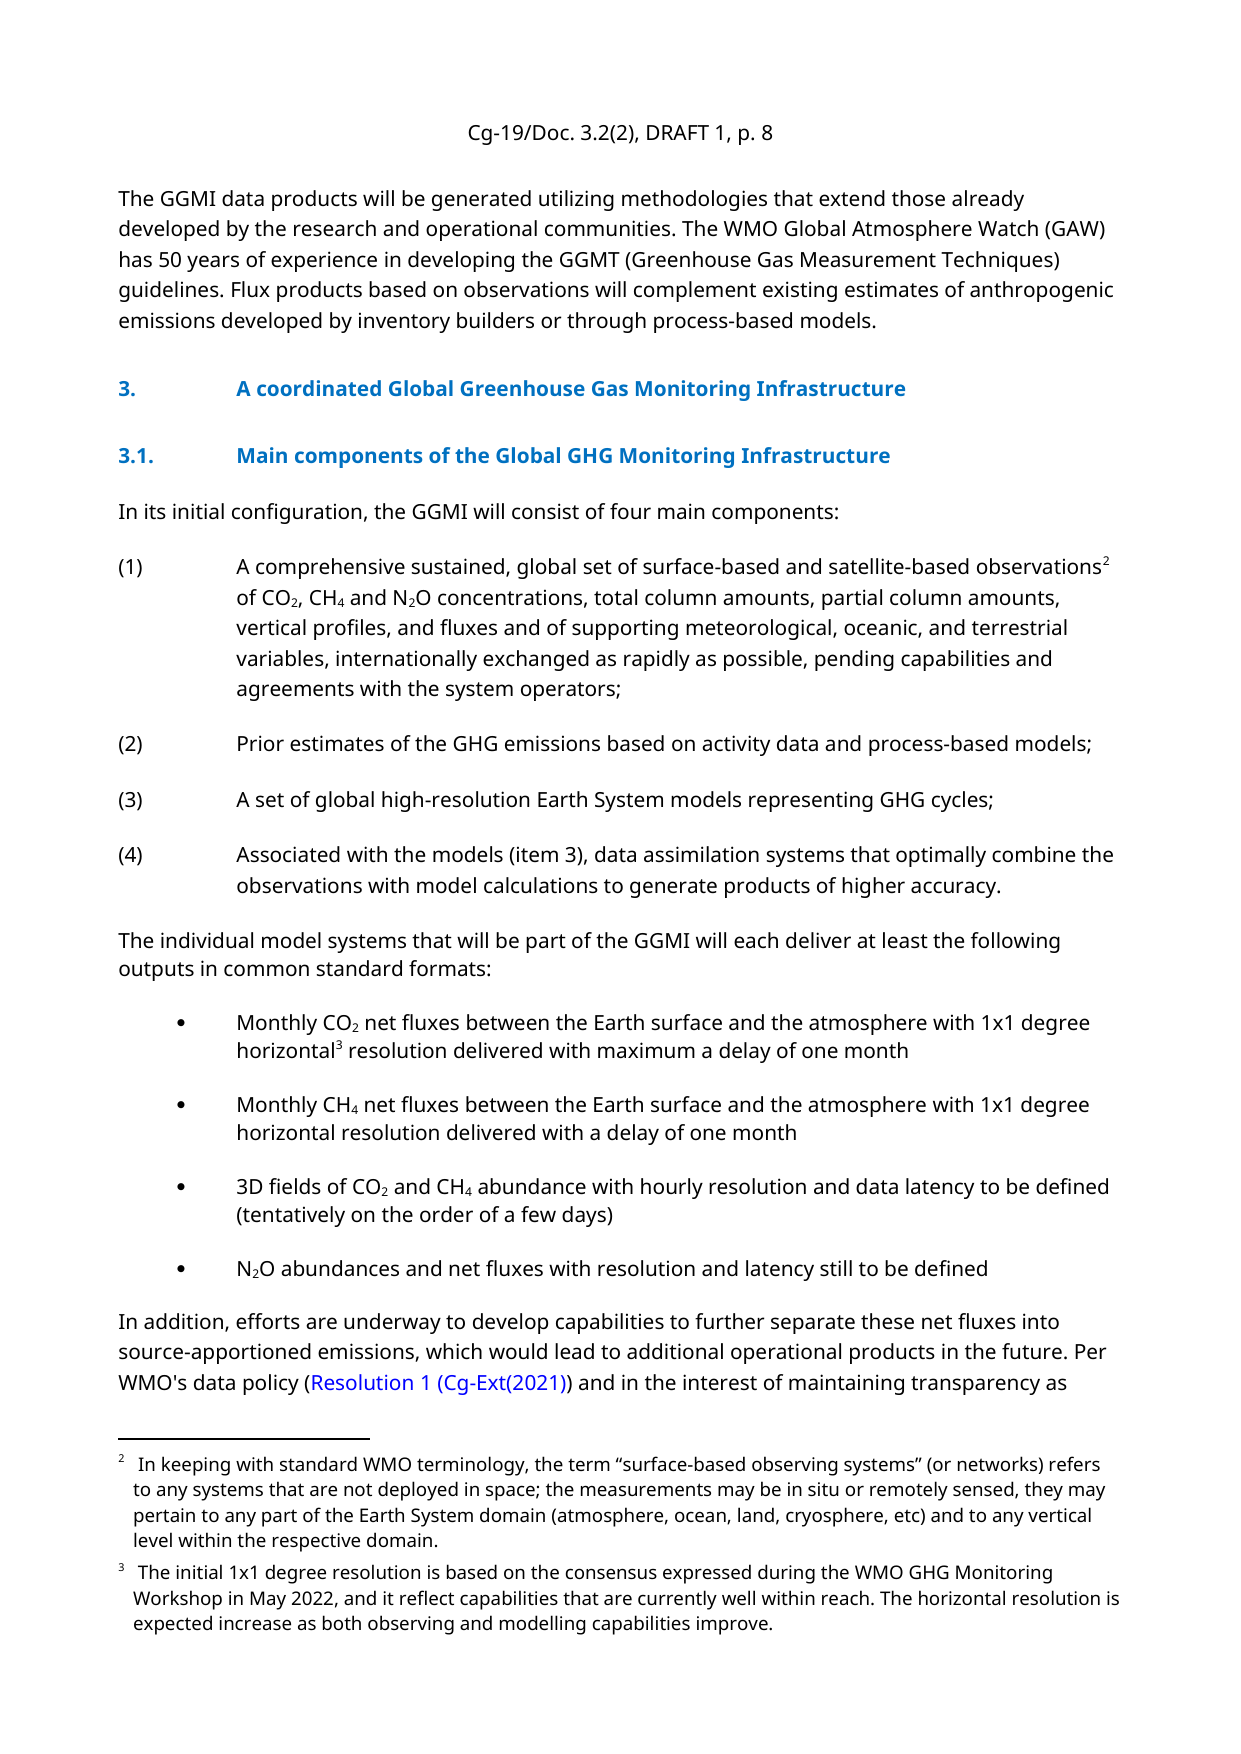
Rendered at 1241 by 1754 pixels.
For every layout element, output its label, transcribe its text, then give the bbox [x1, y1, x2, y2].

text (3) A set of global high-resolution Earth System models representing GHG cycles; [118, 785, 1122, 813]
text The GGMI data products will be generated utilizing methodologies that extend those already developed by the research and operational communities. The WMO Global Atmosphere Watch (GAW) has 50 years of experience in developing the GGMT (Greenhouse Gas Measurement Techniques) guidelines. Flux products based on observations will complement existing estimates of anthropogenic emissions developed by inventory builders or through process-based models. [118, 184, 1122, 334]
text 3.1. Main components of the Global GHG Monitoring Infrastructure [118, 442, 1122, 470]
subtitle 3. A coordinated Global Greenhouse Gas Monitoring Infrastructure [118, 374, 1122, 402]
text In its initial configuration, the GGMI will consist of four main components: [118, 497, 1122, 525]
text  Monthly CH4 net fluxes between the Earth surface and the atmosphere with 1x1 degree horizontal resolution delivered with a delay of one month [177, 1090, 1122, 1147]
text  3D fields of CO2 and CH4 abundance with hourly resolution and data latency to be defined (tentatively on the order of a few days) [177, 1172, 1122, 1229]
text (1) A comprehensive sustained, global set of surface-based and satellite-based observations of CO2, CH4 and N2O concentrations, total column amounts, partial column amounts, vertical profiles, and fluxes and of supporting meteorological, oceanic, and terrestrial variables, internationally exchanged as rapidly as possible, pending capabilities and agreements with the system operators; [118, 552, 1122, 702]
text  N2O abundances and net fluxes with resolution and latency still to be defined [177, 1254, 1122, 1282]
text  Monthly CO2 net fluxes between the Earth surface and the atmosphere with 1x1 degree horizontal resolution delivered with maximum a delay of one month [177, 1008, 1122, 1065]
text The individual model systems that will be part of the GGMI will each deliver at least the following outputs in common standard formats: [118, 926, 1122, 983]
text (4) Associated with the models (item 3), data assimilation systems that optimally combine the observations with model calculations to generate products of higher accuracy. [118, 840, 1122, 899]
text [118, 1307, 1122, 1396]
text (2) Prior estimates of the GHG emissions based on activity data and process-based models; [118, 729, 1122, 758]
